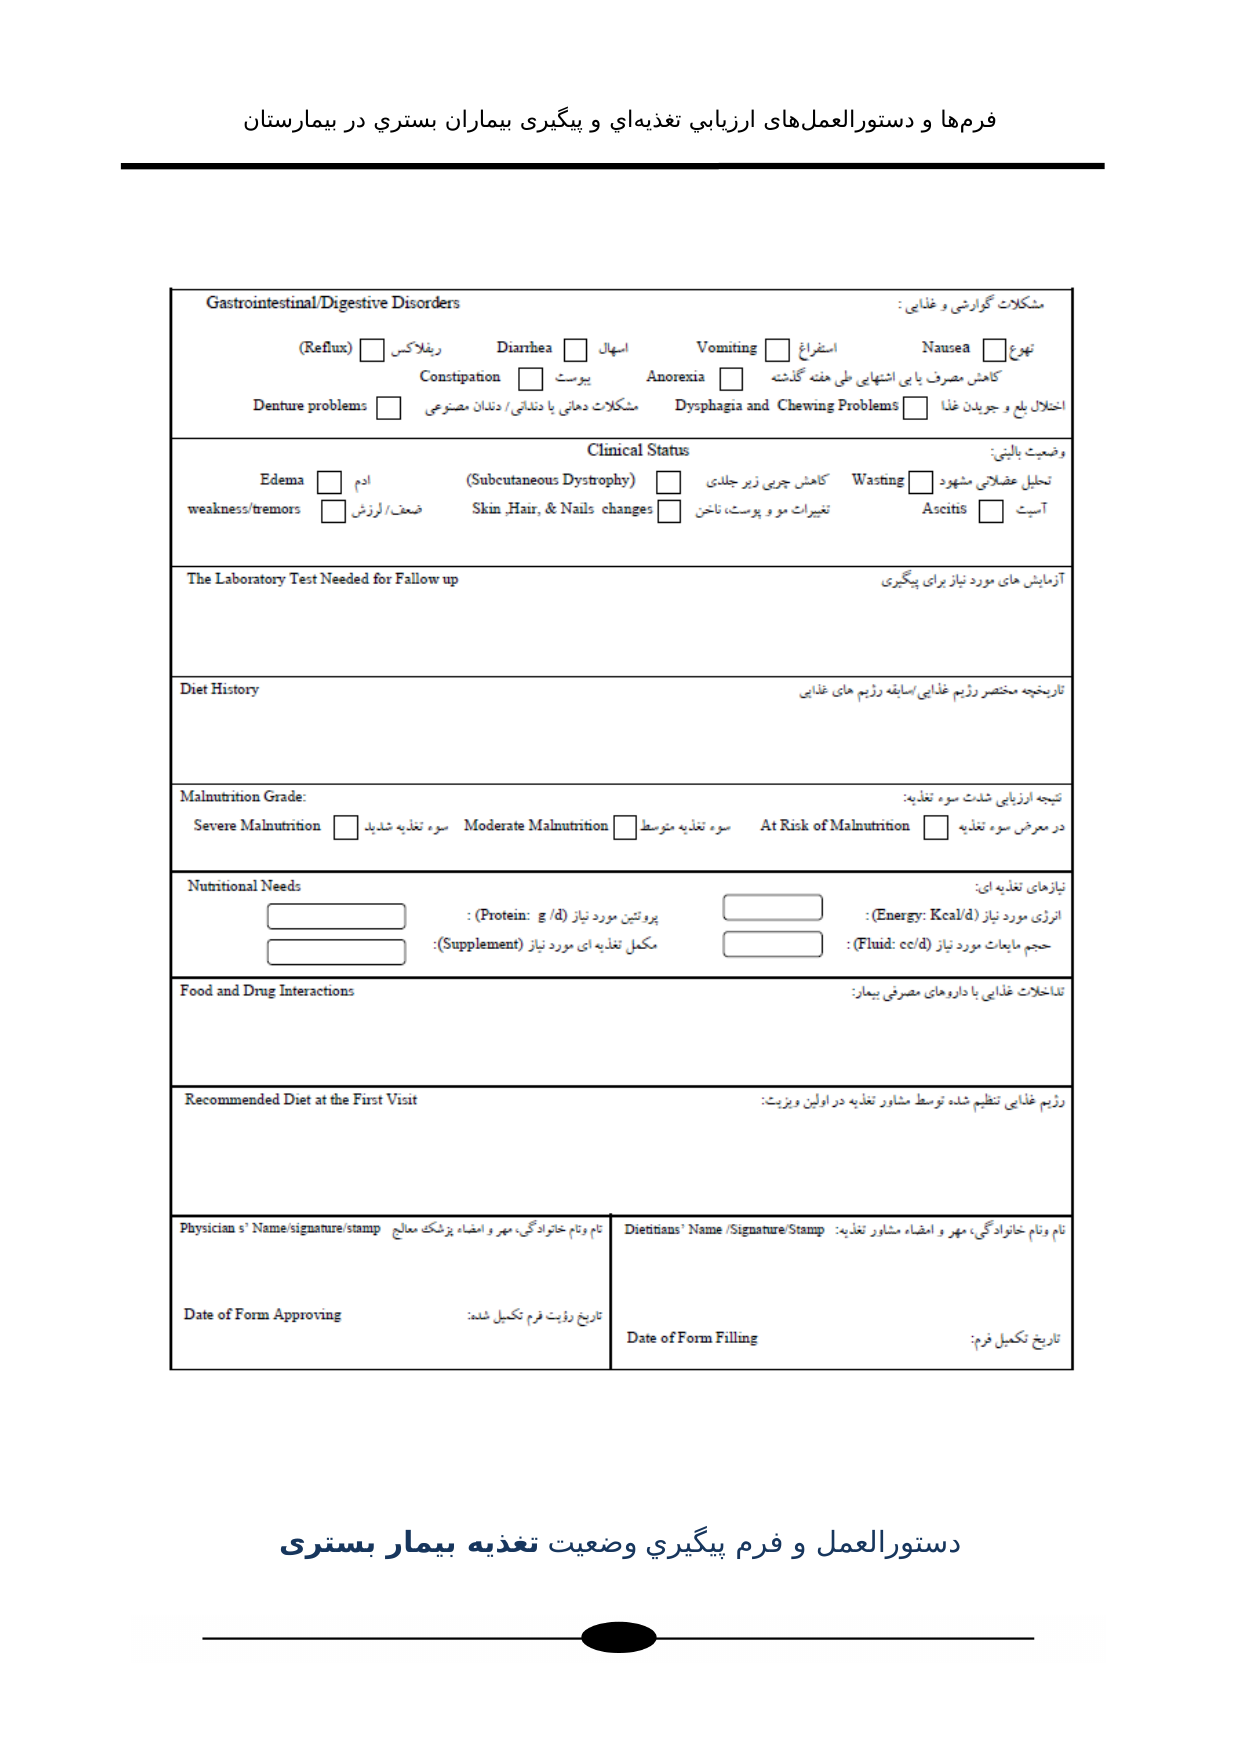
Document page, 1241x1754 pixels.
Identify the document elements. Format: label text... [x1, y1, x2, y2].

subtitle دستورالعمل و فرم پيگيري وضعيت تغذيه بيمار بستری [150, 1521, 1090, 1561]
picture [130, 1615, 1106, 1663]
